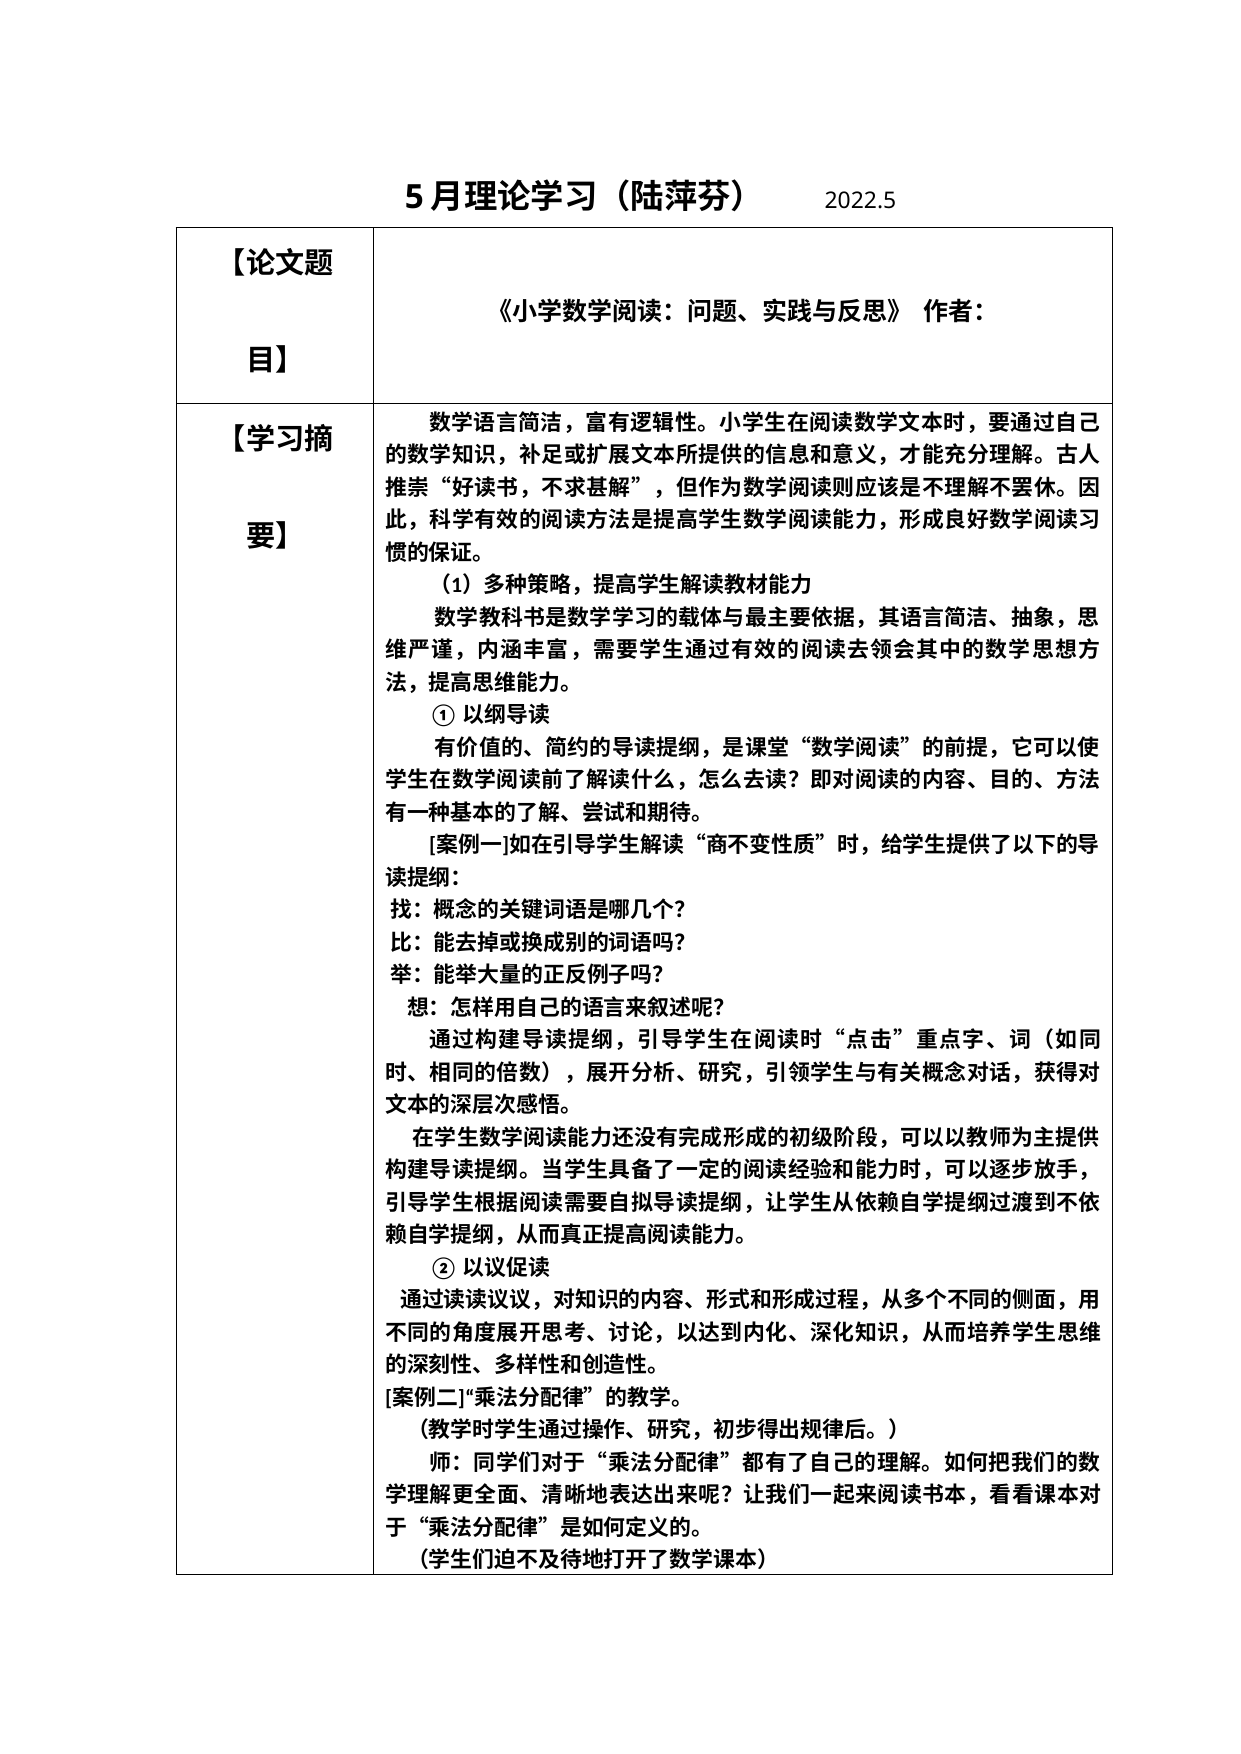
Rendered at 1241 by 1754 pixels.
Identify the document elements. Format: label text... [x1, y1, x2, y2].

text 5月理论学习（陆萍芬） 2022.5 [187, 162, 1053, 227]
table_cell 【学习摘要】 [177, 404, 373, 1574]
table_header 【论文题目】 [177, 228, 373, 403]
table_header 《小学数学阅读：问题、实践与反思》 作者： [374, 228, 1112, 403]
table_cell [374, 404, 1112, 1574]
